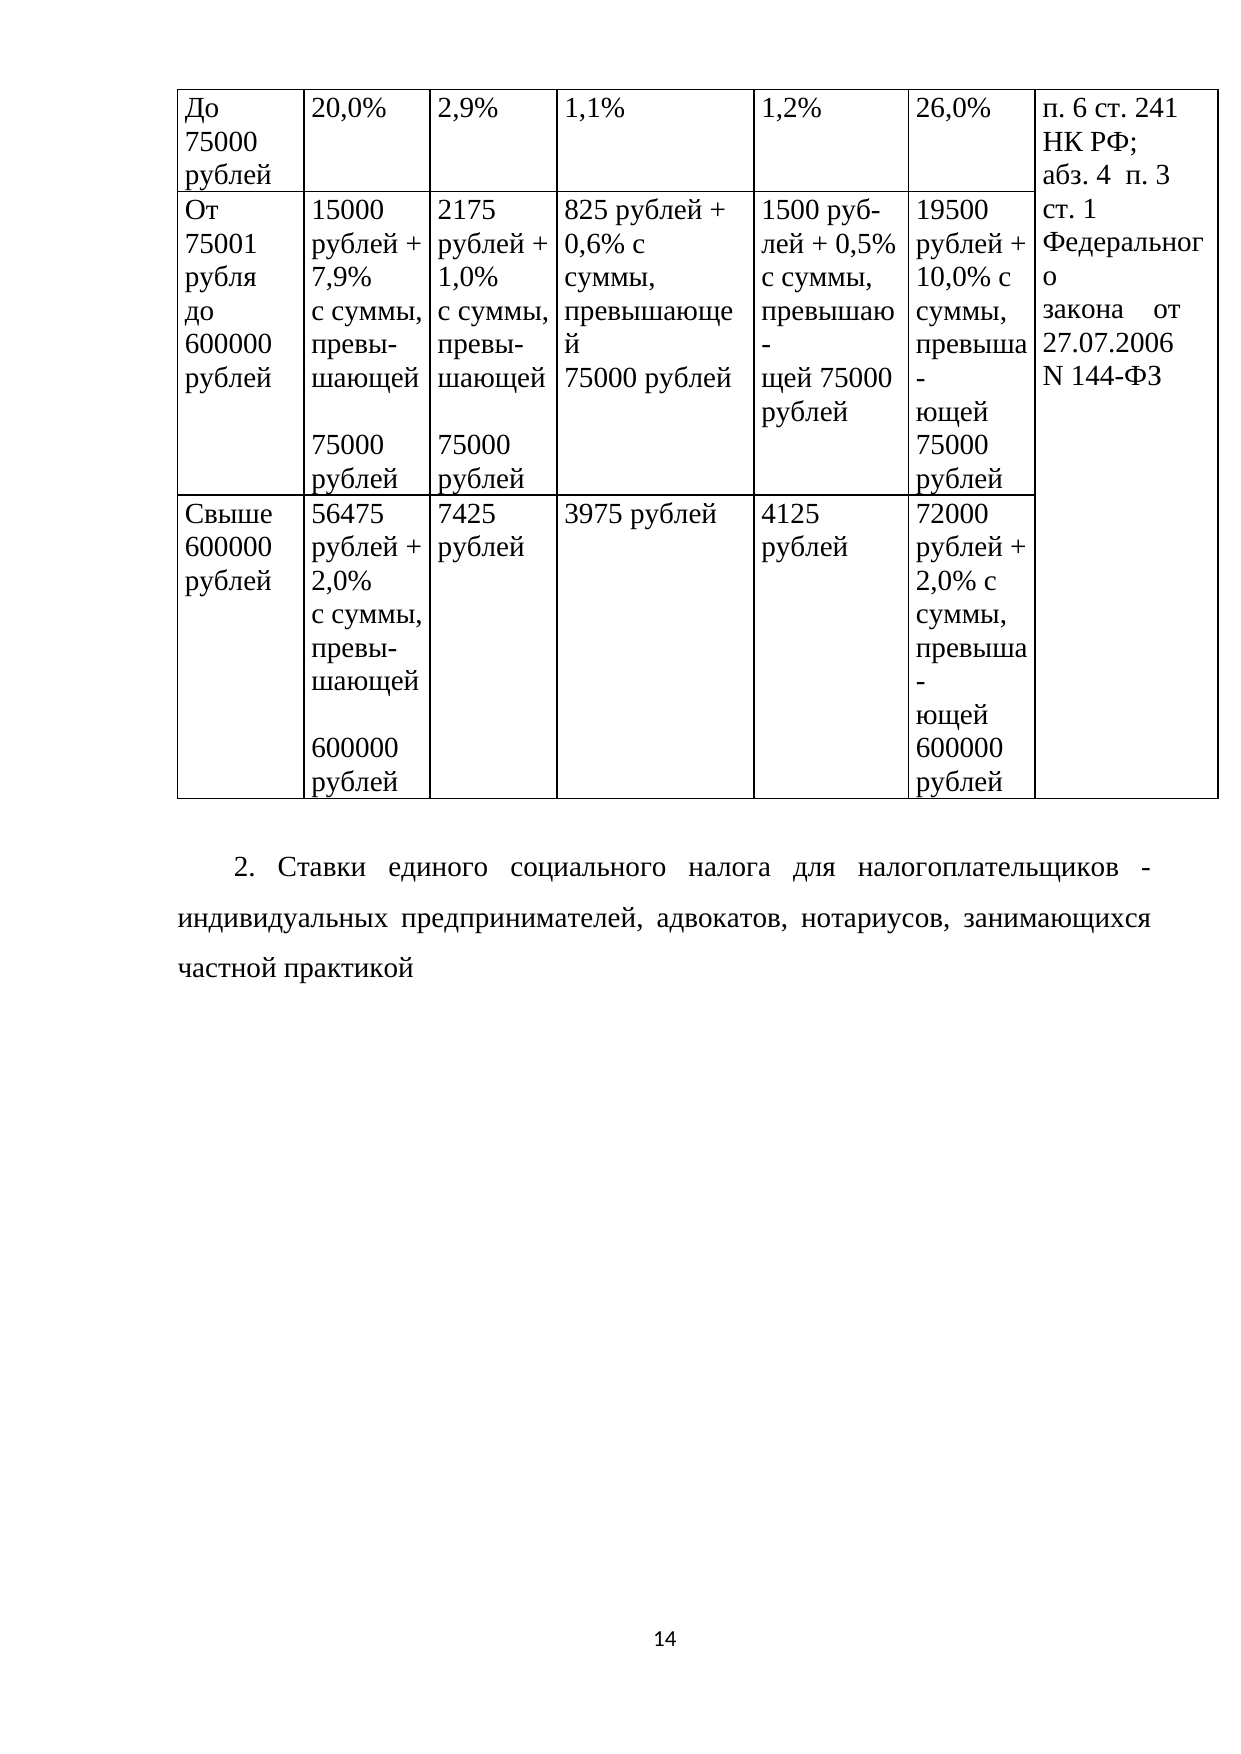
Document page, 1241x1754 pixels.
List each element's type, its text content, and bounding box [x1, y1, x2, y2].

table_cell 2,9% [431, 90, 556, 191]
table_cell 4125 рублей [755, 496, 908, 798]
table_cell 1,1% [558, 90, 753, 191]
table_cell 1500 руб- лей + 0,5% с суммы, превышаю- щей 75000 рублей [755, 192, 908, 494]
table_cell п. 6 ст. 241 НК РФ; абз. 4 п. 3 ст. 1 Федерального закона от 27.07.2006 N 144-ФЗ [1036, 90, 1217, 798]
table_cell 56475 рублей + 2,0% с суммы, превы- шающей 600000 рублей [305, 496, 429, 798]
table_cell От 75001 рубля до 600000 рублей [178, 192, 303, 494]
table_cell 20,0% [305, 90, 429, 191]
table_cell 1,2% [755, 90, 908, 191]
table_cell 7425 рублей [431, 496, 556, 798]
table_cell 19500 рублей + 10,0% с суммы, превыша- ющей 75000 рублей [909, 192, 1034, 494]
table_cell 26,0% [909, 90, 1034, 191]
table_cell 825 рублей + 0,6% с суммы, превышающей 75000 рублей [558, 192, 753, 494]
table_cell 72000 рублей + 2,0% с суммы, превыша- ющей 600000 рублей [909, 496, 1034, 798]
table_cell 3975 рублей [558, 496, 753, 798]
text 2. Ставки единого социального налога для налогоплательщиков - индивидуальных предпринимателей, адвокатов, нотариусов, занимающихся частной практикой [177, 849, 1152, 984]
table_cell 15000 рублей + 7,9% с суммы, превы- шающей 75000 рублей [305, 192, 429, 494]
table_cell 2175 рублей + 1,0% с суммы, превы- шающей 75000 рублей [431, 192, 556, 494]
table_cell Свыше 600000 рублей [178, 496, 303, 798]
table_cell До 75000 рублей [178, 90, 303, 191]
